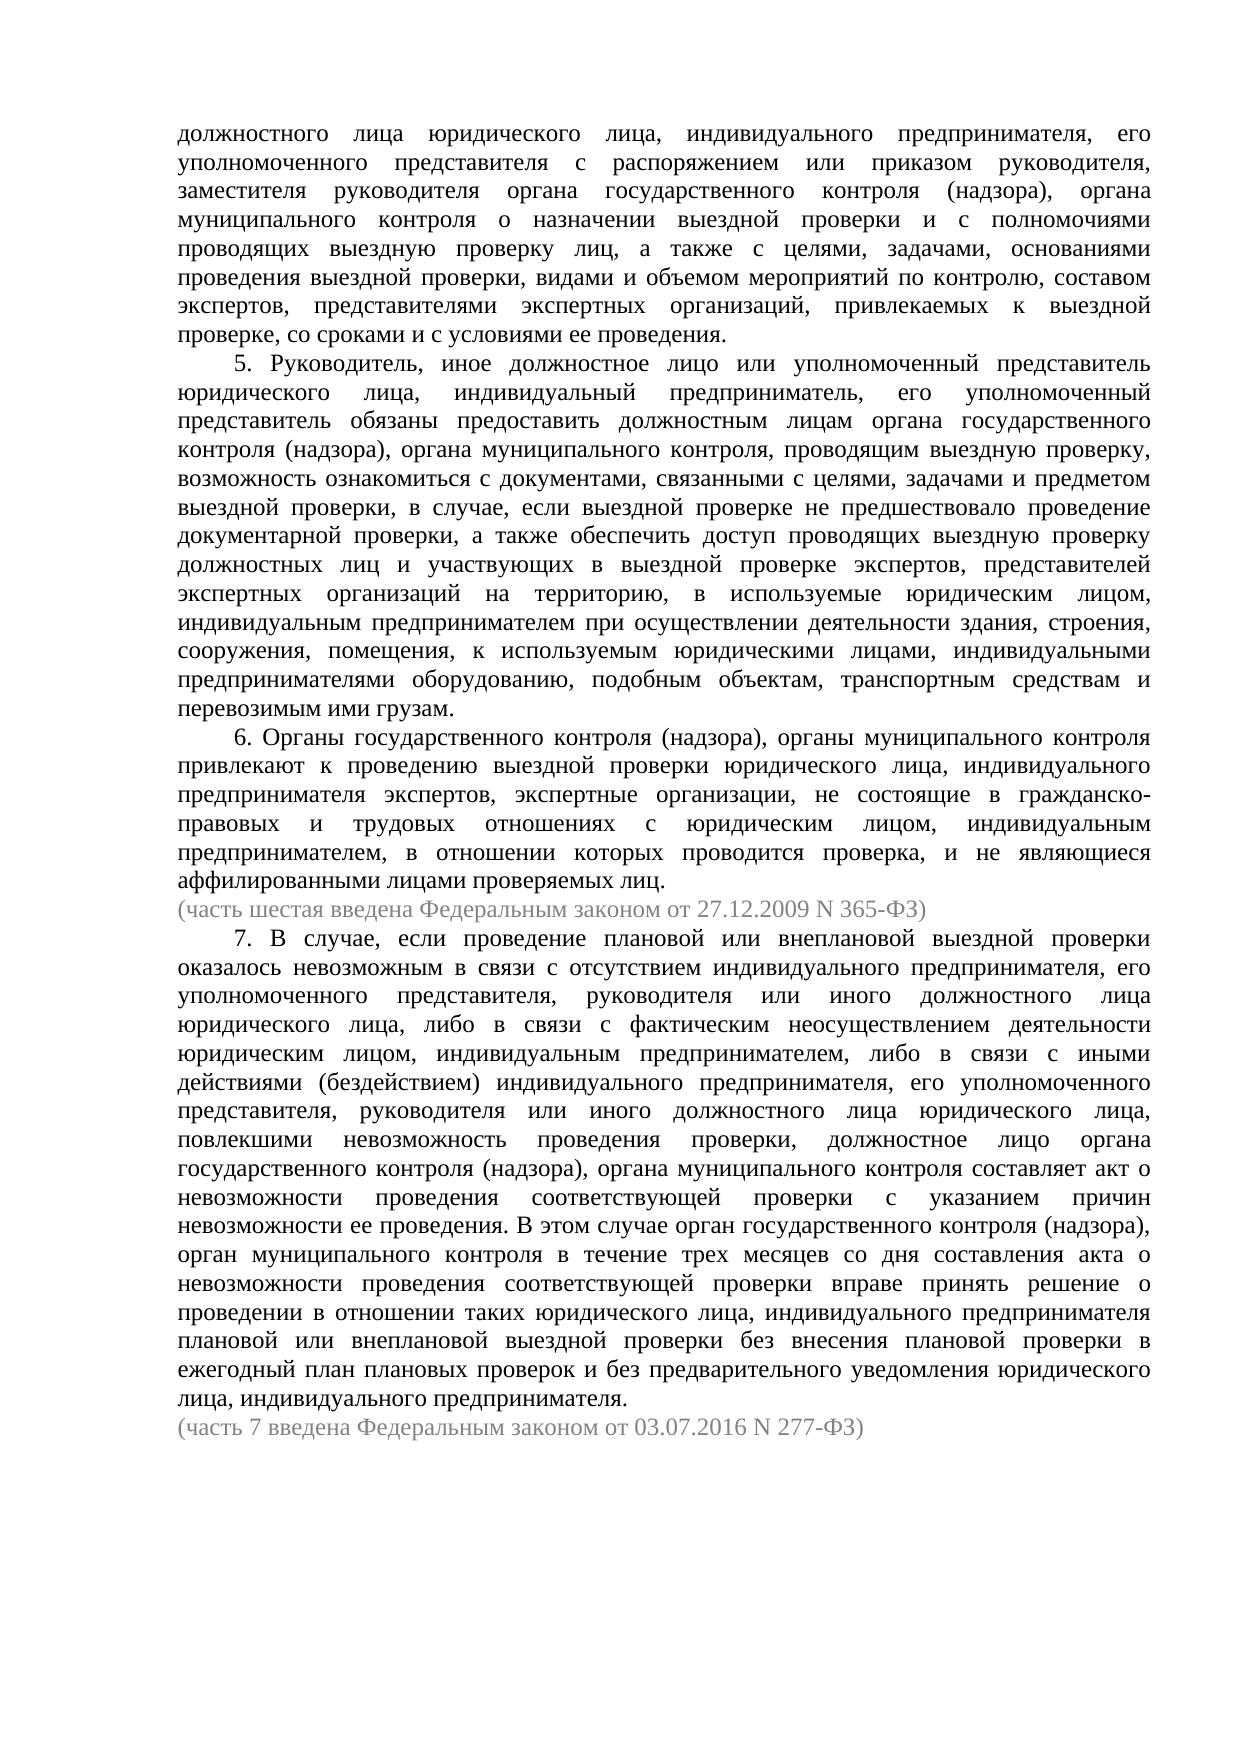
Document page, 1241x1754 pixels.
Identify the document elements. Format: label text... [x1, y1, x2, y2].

text 5. Руководитель, иное должностное лицо или уполномоченный представитель юридического лица, индивидуальный предприниматель, его уполномоченный представитель обязаны предоставить должностным лицам органа государственного контроля (надзора), органа муниципального контроля, проводящим выездную проверку, возможность ознакомиться с документами, связанными с целями, задачами и предметом выездной проверки, в случае, если выездной проверке не предшествовало проведение документарной проверки, а также обеспечить доступ проводящих выездную проверку должностных лиц и участвующих в выездной проверке экспертов, представителей экспертных организаций на территорию, в используемые юридическим лицом, индивидуальным предпринимателем при осуществлении деятельности здания, строения, сооружения, помещения, к используемым юридическими лицами, индивидуальными предпринимателями оборудованию, подобным объектам, транспортным средствам и перевозимым ими грузам. [177, 348, 1152, 722]
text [177, 118, 1152, 348]
text (часть шестая введена Федеральным законом от 27.12.2009 N 365-ФЗ) [177, 894, 1152, 923]
text 7. В случае, если проведение плановой или внеплановой выездной проверки оказалось невозможным в связи с отсутствием индивидуального предпринимателя, его уполномоченного представителя, руководителя или иного должностного лица юридического лица, либо в связи с фактическим неосуществлением деятельности юридическим лицом, индивидуальным предпринимателем, либо в связи с иными действиями (бездействием) индивидуального предпринимателя, его уполномоченного представителя, руководителя или иного должностного лица юридического лица, повлекшими невозможность проведения проверки, должностное лицо органа государственного контроля (надзора), органа муниципального контроля составляет акт о невозможности проведения соответствующей проверки с указанием причин невозможности ее проведения. В этом случае орган государственного контроля (надзора), орган муниципального контроля в течение трех месяцев со дня составления акта о невозможности проведения соответствующей проверки вправе принять решение о проведении в отношении таких юридического лица, индивидуального предпринимателя плановой или внеплановой выездной проверки без внесения плановой проверки в ежегодный план плановых проверок и без предварительного уведомления юридического лица, индивидуального предпринимателя. [177, 923, 1152, 1412]
text (часть 7 введена Федеральным законом от 03.07.2016 N 277-ФЗ) [177, 1412, 1152, 1441]
text 6. Органы государственного контроля (надзора), органы муниципального контроля привлекают к проведению выездной проверки юридического лица, индивидуального предпринимателя экспертов, экспертные организации, не состоящие в гражданско-правовых и трудовых отношениях с юридическим лицом, индивидуальным предпринимателем, в отношении которых проводится проверка, и не являющиеся аффилированными лицами проверяемых лиц. [177, 722, 1152, 894]
